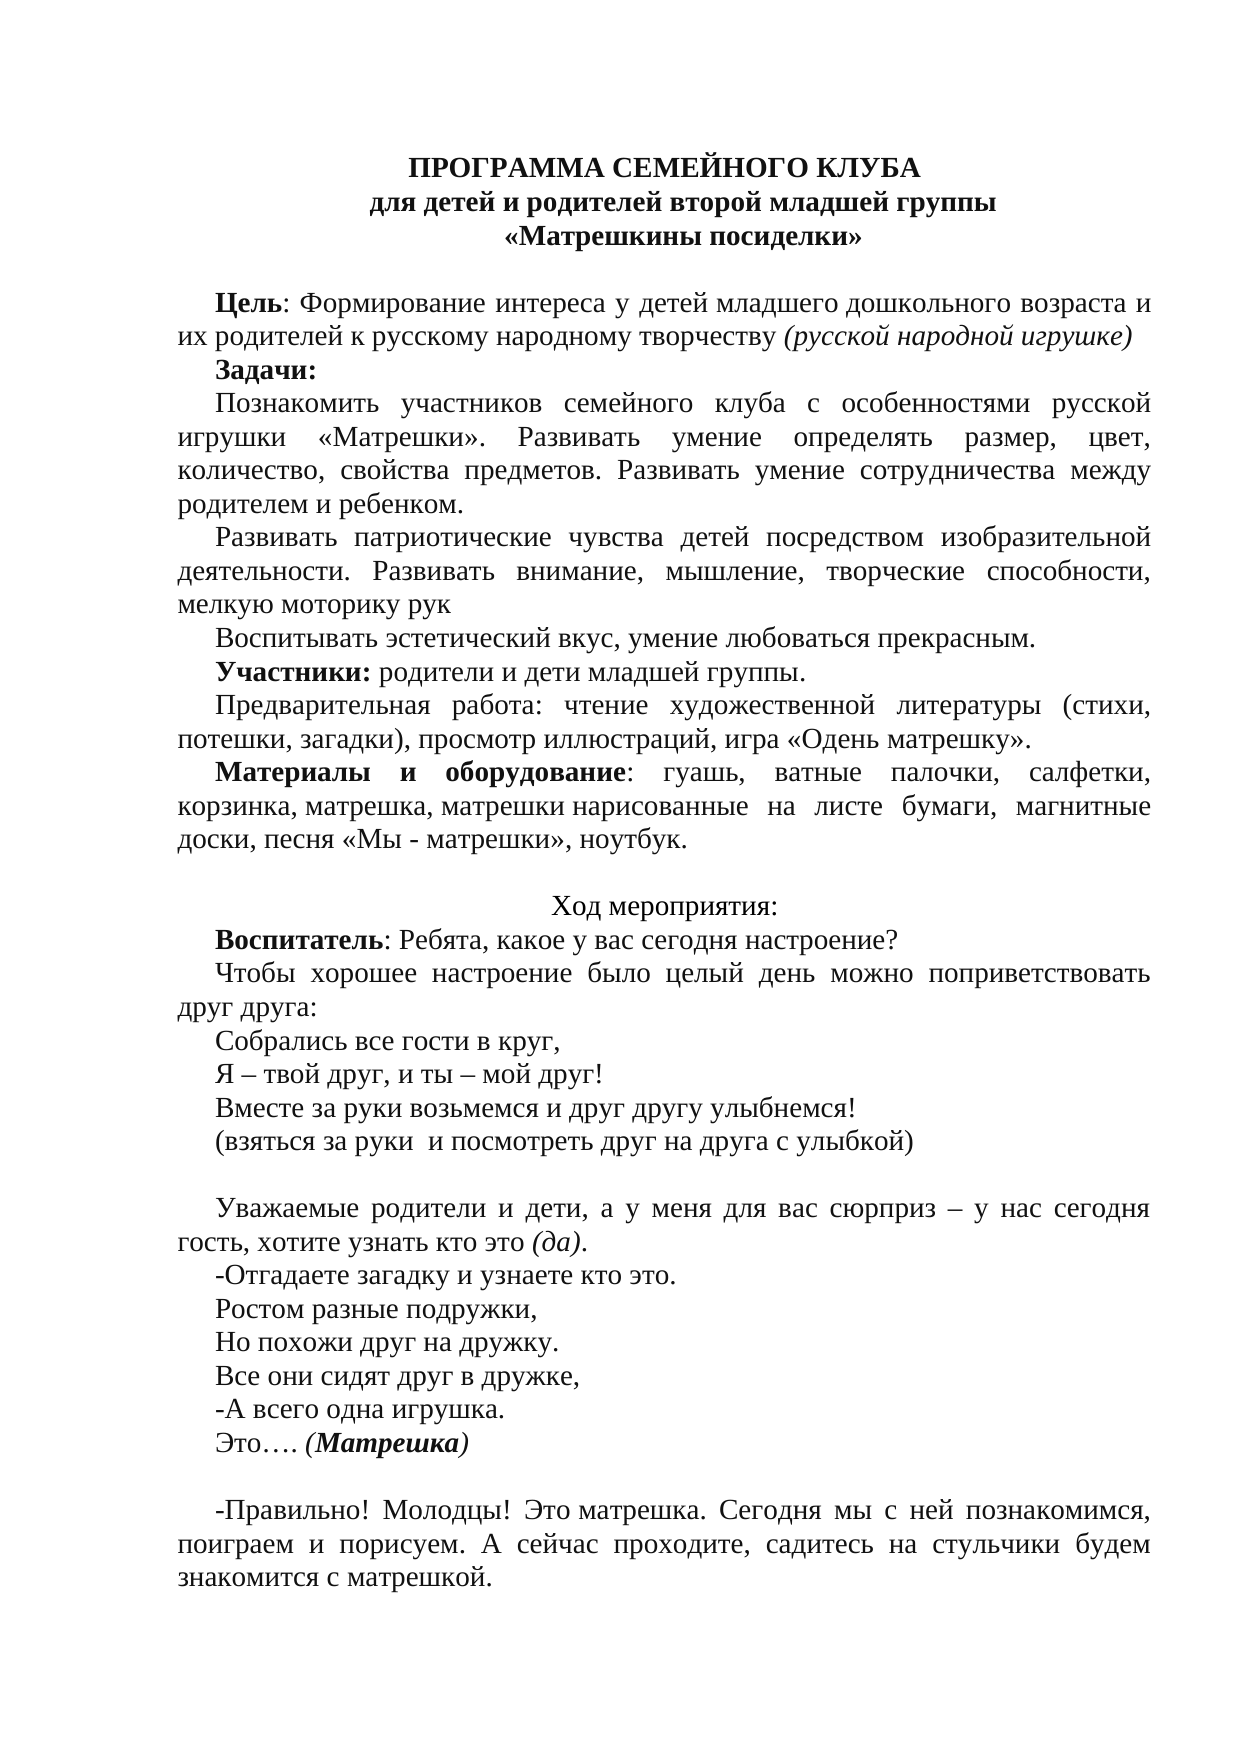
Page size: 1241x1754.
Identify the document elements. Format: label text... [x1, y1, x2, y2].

text Уважаемые родители и дети, а у меня для вас сюрприз – у нас сегодня гость, хотите узнать кто это (да). [177, 1190, 1152, 1257]
text Я – твой друг, и ты – мой друг! [177, 1056, 1152, 1090]
text -Отгадаете загадку и узнаете кто это. [177, 1257, 1152, 1291]
text Предварительная работа: чтение художественной литературы (стихи, потешки, загадки), просмотр иллюстраций, игра «Одень матрешку». [177, 687, 1152, 754]
text -А всего одна игрушка. [177, 1392, 1152, 1425]
text Познакомить участников семейного клуба с особенностями русской игрушки «Матрешки». Развивать умение определять размер, цвет, количество, свойства предметов. Развивать умение сотрудничества между родителем и ребенком. [177, 385, 1152, 519]
text Вместе за руки возьмемся и друг другу улыбнемся! [177, 1090, 1152, 1123]
text Задачи: [177, 352, 1152, 385]
text ПРОГРАММА СЕМЕЙНОГО КЛУБА [177, 118, 1152, 184]
text Все они сидят друг в дружке, [177, 1358, 1152, 1392]
text Воспитатель: Ребята, какое у вас сегодня настроение? [177, 922, 1152, 956]
text Участники: родители и дети младшей группы. [177, 654, 1152, 687]
text Развивать патриотические чувства детей посредством изобразительной деятельности. Развивать внимание, мышление, творческие способности, мелкую моторику рук [177, 519, 1152, 620]
text (взяться за руки и посмотреть друг на друга с улыбкой) [177, 1123, 1152, 1157]
text для детей и родителей второй младшей группы [177, 184, 1152, 218]
text Материалы и оборудование: гуашь, ватные палочки, салфетки, корзинка, матрешка, матрешки нарисованные на листе бумаги, магнитные доски, песня «Мы - матрешки», ноутбук. [177, 754, 1152, 855]
text «Матрешкины посиделки» [177, 218, 1152, 251]
text Воспитывать эстетический вкус, умение любоваться прекрасным. [177, 620, 1152, 654]
text Но похожи друг на дружку. [177, 1324, 1152, 1358]
text Чтобы хорошее настроение было целый день можно поприветствовать друг друга: [177, 956, 1152, 1023]
text Ход мероприятия: [177, 888, 1152, 922]
text Цель: Формирование интереса у детей младшего дошкольного возраста и их родителей к русскому народному творчеству (русской народной игрушке) [177, 285, 1152, 352]
text Это…. (Матрешка) [177, 1425, 1152, 1459]
text Ростом разные подружки, [177, 1291, 1152, 1324]
text Собрались все гости в круг, [177, 1023, 1152, 1056]
text -Правильно! Молодцы! Это матрешка. Сегодня мы с ней познакомимся, поиграем и порисуем. А сейчас проходите, садитесь на стульчики будем знакомится с матрешкой. [177, 1492, 1152, 1593]
